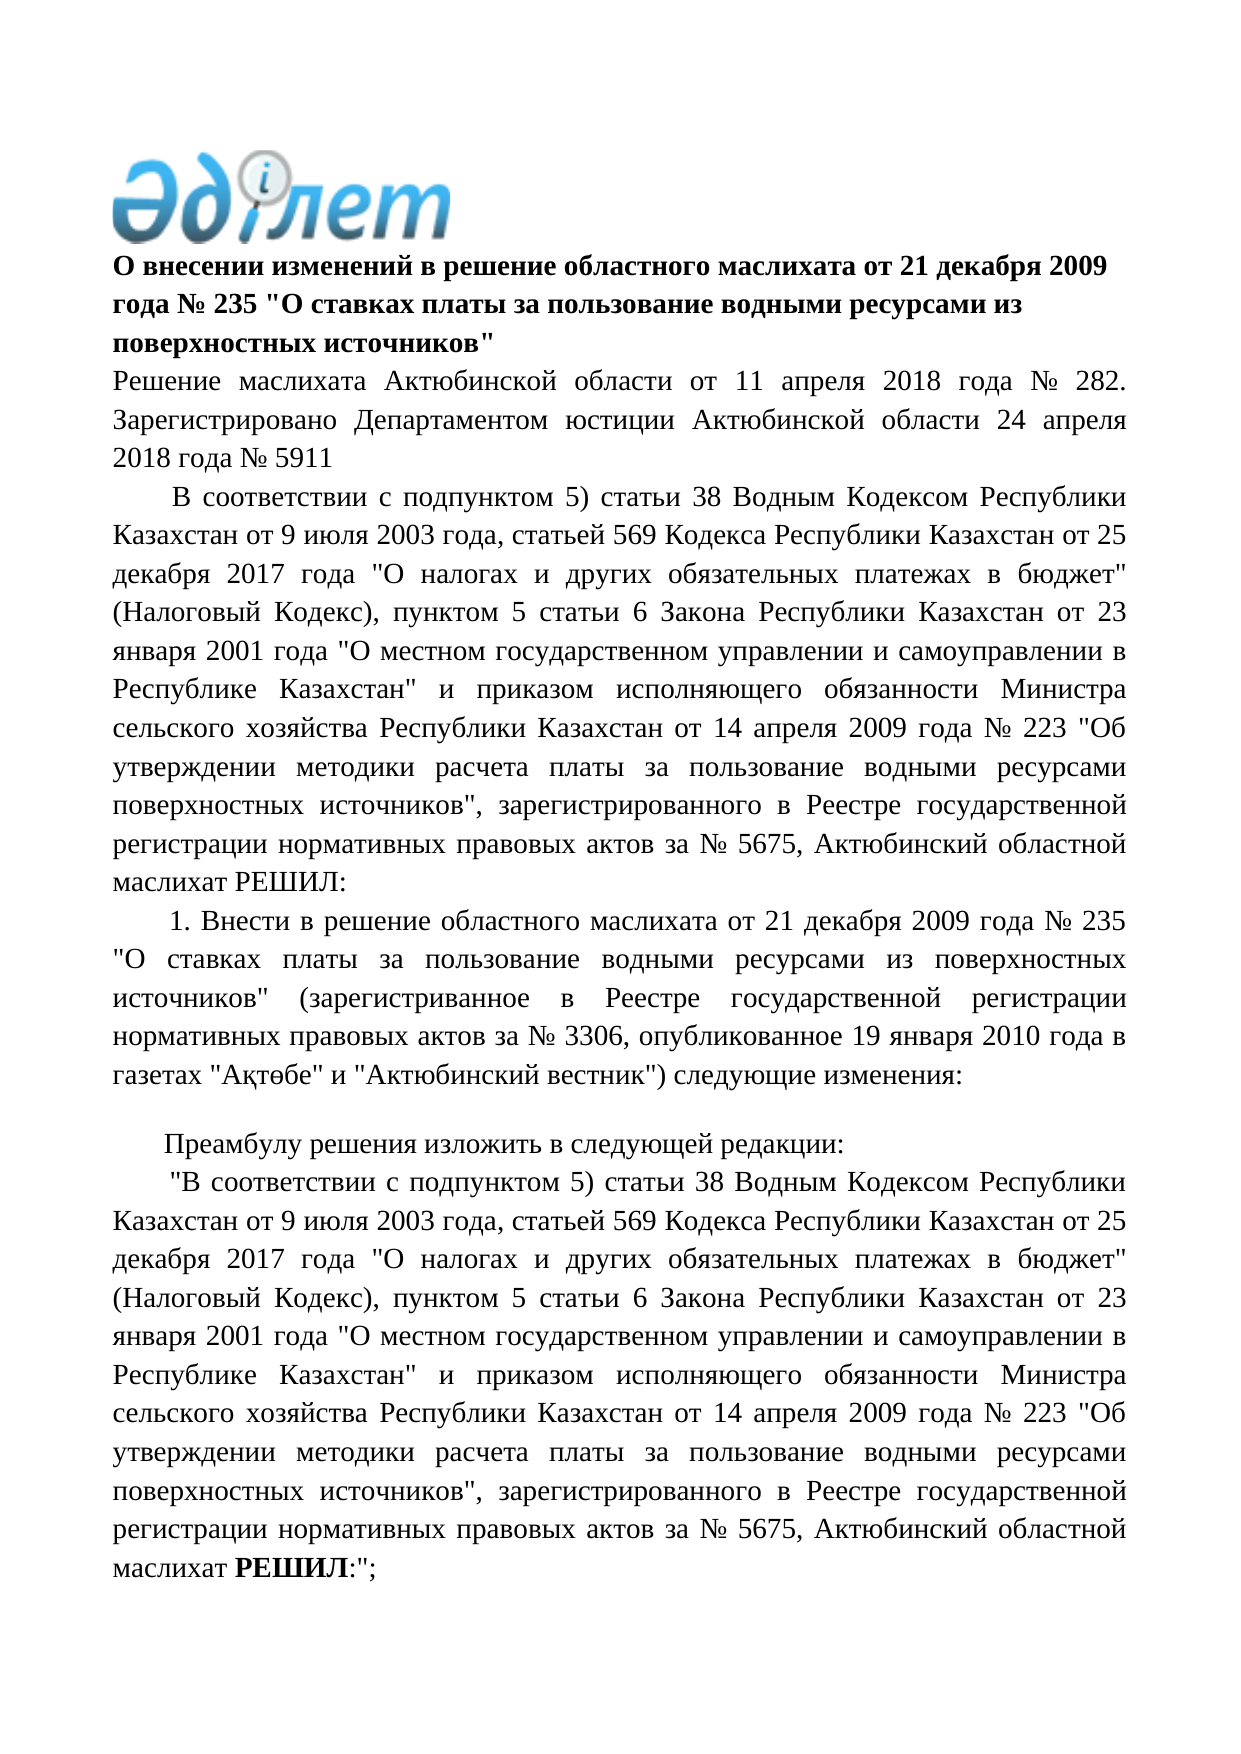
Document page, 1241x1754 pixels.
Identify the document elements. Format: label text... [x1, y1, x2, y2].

text "В соответствии с подпунктом 5) статьи 38 Водным Кодексом Республики Казахстан от 9 июля 2003 года, статьей 569 Кодекса Республики Казахстан от 25 декабря 2017 года "О налогах и других обязательных платежах в бюджет" (Налоговый Кодекс), пунктом 5 статьи 6 Закона Республики Казахстан от 23 января 2001 года "О местном государственном управлении и самоуправлении в Республике Казахстан" и приказом исполняющего обязанности Министра сельского хозяйства Республики Казахстан от 14 апреля 2009 года № 223 "Об утверждении методики расчета платы за пользование водными ресурсами поверхностных источников", зарегистрированного в Реестре государственной регистрации нормативных правовых актов за № 5675, Актюбинский областной маслихат РЕШИЛ:"; [112, 1164, 1128, 1583]
text О внесении изменений в решение областного маслихата от 21 декабря 2009 года № 235 "О ставках платы за пользование водными ресурсами из поверхностных источников" [112, 248, 1128, 358]
text 1. Внести в решение областного маслихата от 21 декабря 2009 года № 235 "О ставках платы за пользование водными ресурсами из поверхностных источников" (зарегистриванное в Реестре государственной регистрации нормативных правовых актов за № 3306, опубликованное 19 января 2010 года в газетах "Ақтөбе" и "Актюбинский вестник") следующие изменения: [112, 903, 1128, 1091]
picture [112, 150, 451, 244]
text Преамбулу решения изложить в следующей редакции: [112, 1126, 1128, 1159]
text В соответствии с подпунктом 5) статьи 38 Водным Кодексом Республики Казахстан от 9 июля 2003 года, статьей 569 Кодекса Республики Казахстан от 25 декабря 2017 года "О налогах и других обязательных платежах в бюджет" (Налоговый Кодекс), пунктом 5 статьи 6 Закона Республики Казахстан от 23 января 2001 года "О местном государственном управлении и самоуправлении в Республике Казахстан" и приказом исполняющего обязанности Министра сельского хозяйства Республики Казахстан от 14 апреля 2009 года № 223 "Об утверждении методики расчета платы за пользование водными ресурсами поверхностных источников", зарегистрированного в Реестре государственной регистрации нормативных правовых актов за № 5675, Актюбинский областной маслихат РЕШИЛ: [112, 479, 1128, 898]
text Решение маслихата Актюбинской области от 11 апреля 2018 года № 282. Зарегистрировано Департаментом юстиции Актюбинской области 24 апреля 2018 года № 5911 [112, 363, 1128, 474]
